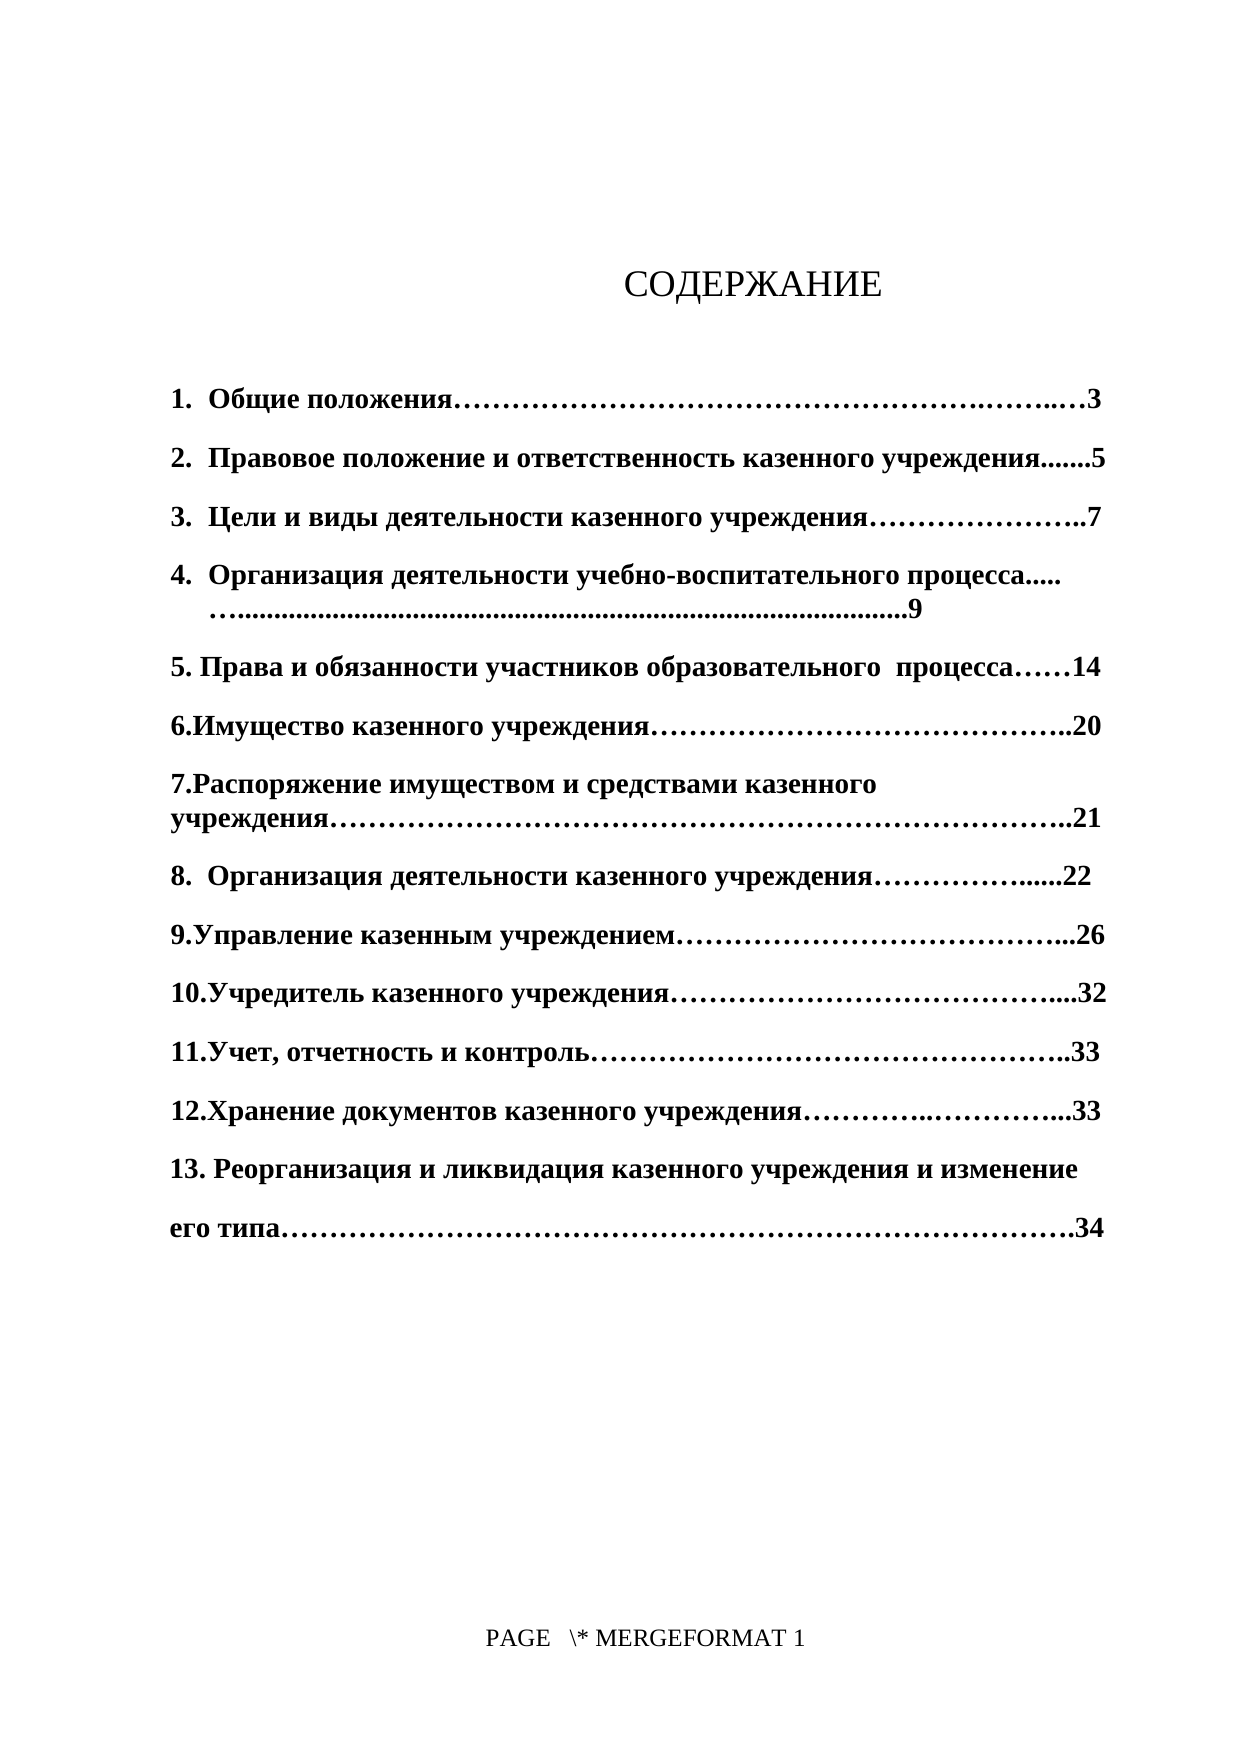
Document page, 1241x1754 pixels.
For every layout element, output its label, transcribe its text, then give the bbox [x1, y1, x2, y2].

text его типа……………………………………………………………………….34 [133, 1210, 1152, 1243]
text СОДЕРЖАНИЕ [280, 262, 1152, 305]
text 11.Учет, отчетность и контроль…………………………………………..33 [170, 1034, 1152, 1068]
text 5. Права и обязанности участников образовательного процесса……14 [170, 649, 1152, 683]
text 6.Имущество казенного учреждения……………………………………..20 [170, 708, 1152, 741]
text 7.Распоряжение имуществом и средствами казенного учреждения…………………………………………………………………..21 [170, 766, 1152, 833]
list Организация деятельности учебно-воспитательного процесса.....…............................................................................................9 [170, 557, 1152, 624]
list Правовое положение и ответственность казенного учреждения.......5 [170, 440, 1152, 474]
text 12.Хранение документов казенного учреждения…………..…………...33 [170, 1093, 1152, 1126]
text 10.Учредитель казенного учреждения…………………………………....32 [170, 976, 1152, 1009]
text 13. Реорганизация и ликвидация казенного учреждения и изменение [133, 1151, 1152, 1185]
text 9.Управление казенным учреждением…………………………………...26 [170, 917, 1152, 951]
text 8. Организация деятельности казенного учреждения……………......22 [170, 858, 1152, 892]
list Цели и виды деятельности казенного учреждения…………………..7 [170, 499, 1152, 532]
list Общие положения……………………………………………….……..…3 [170, 382, 1152, 415]
